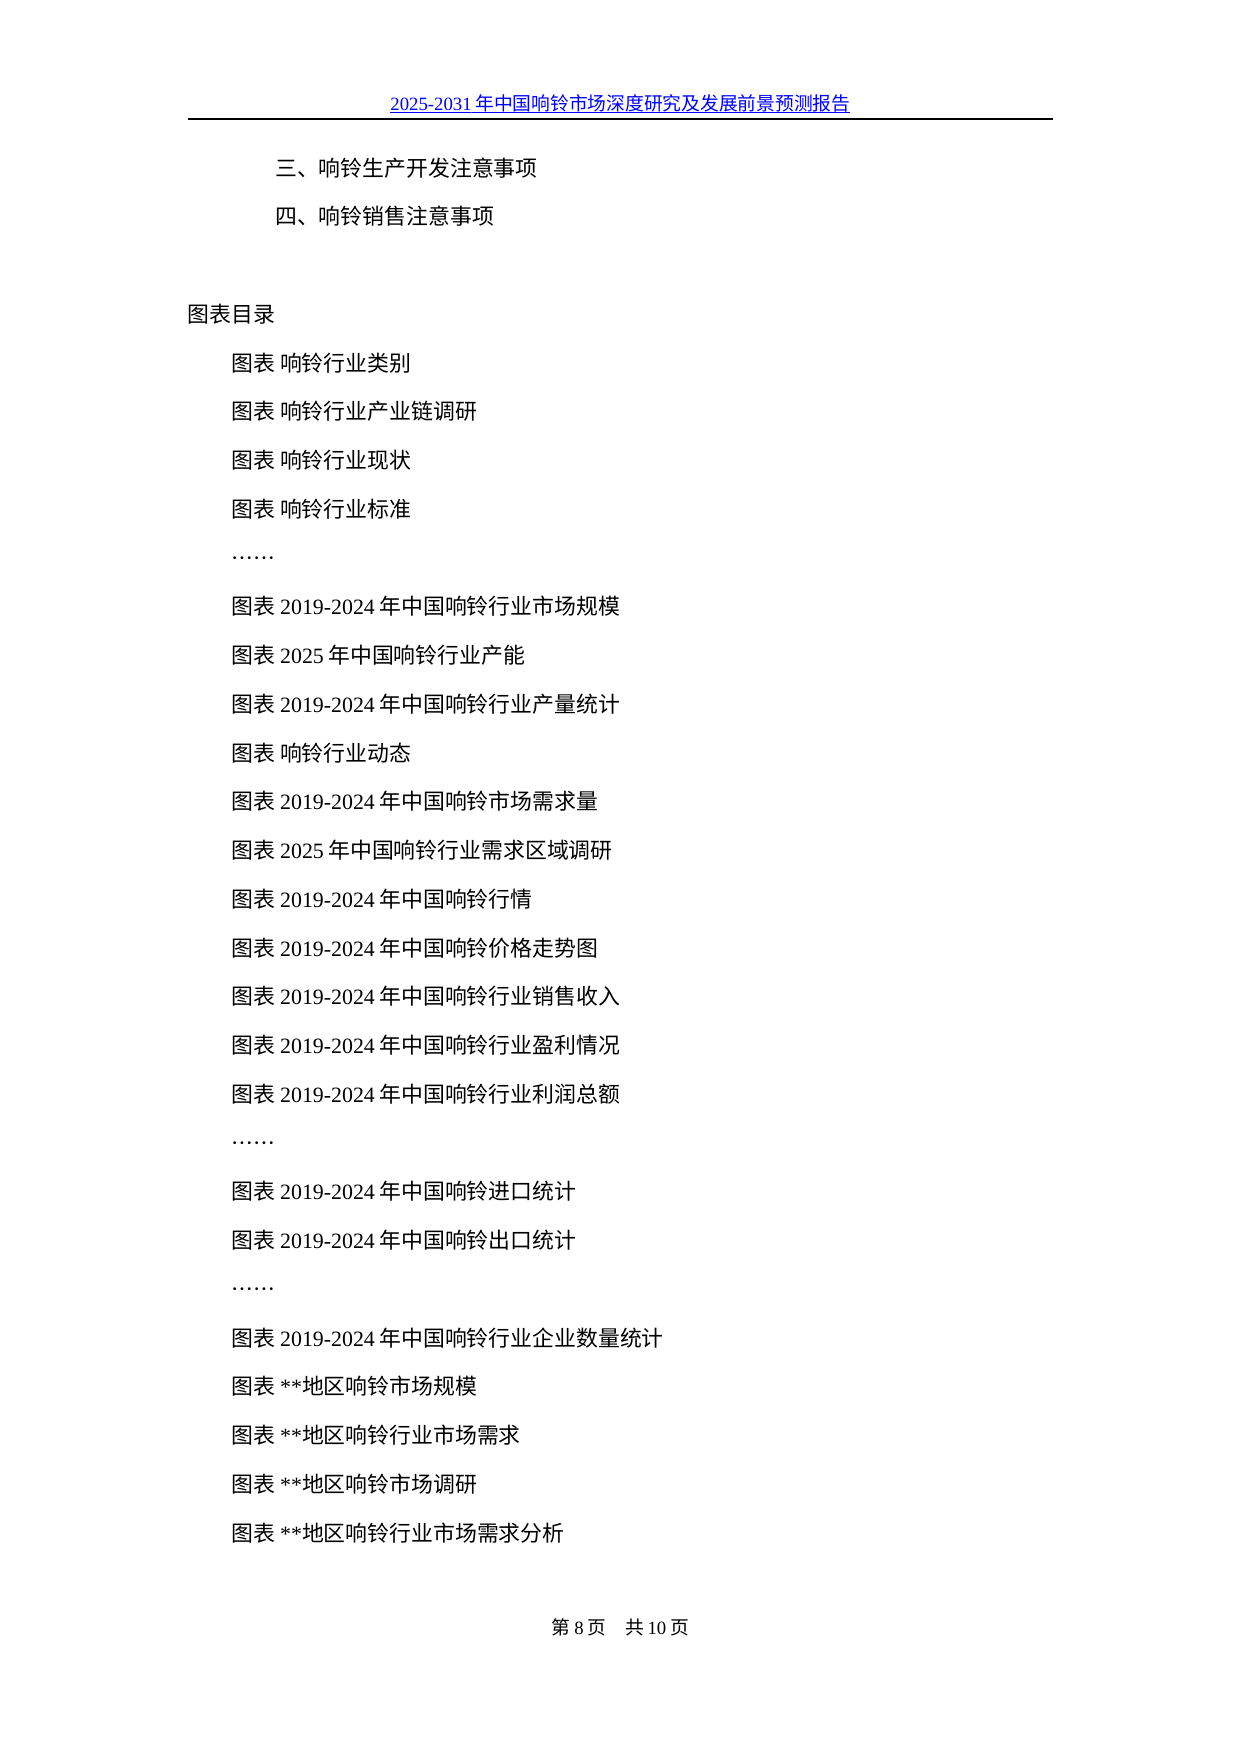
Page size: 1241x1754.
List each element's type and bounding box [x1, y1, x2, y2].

text [187, 150, 1053, 1548]
